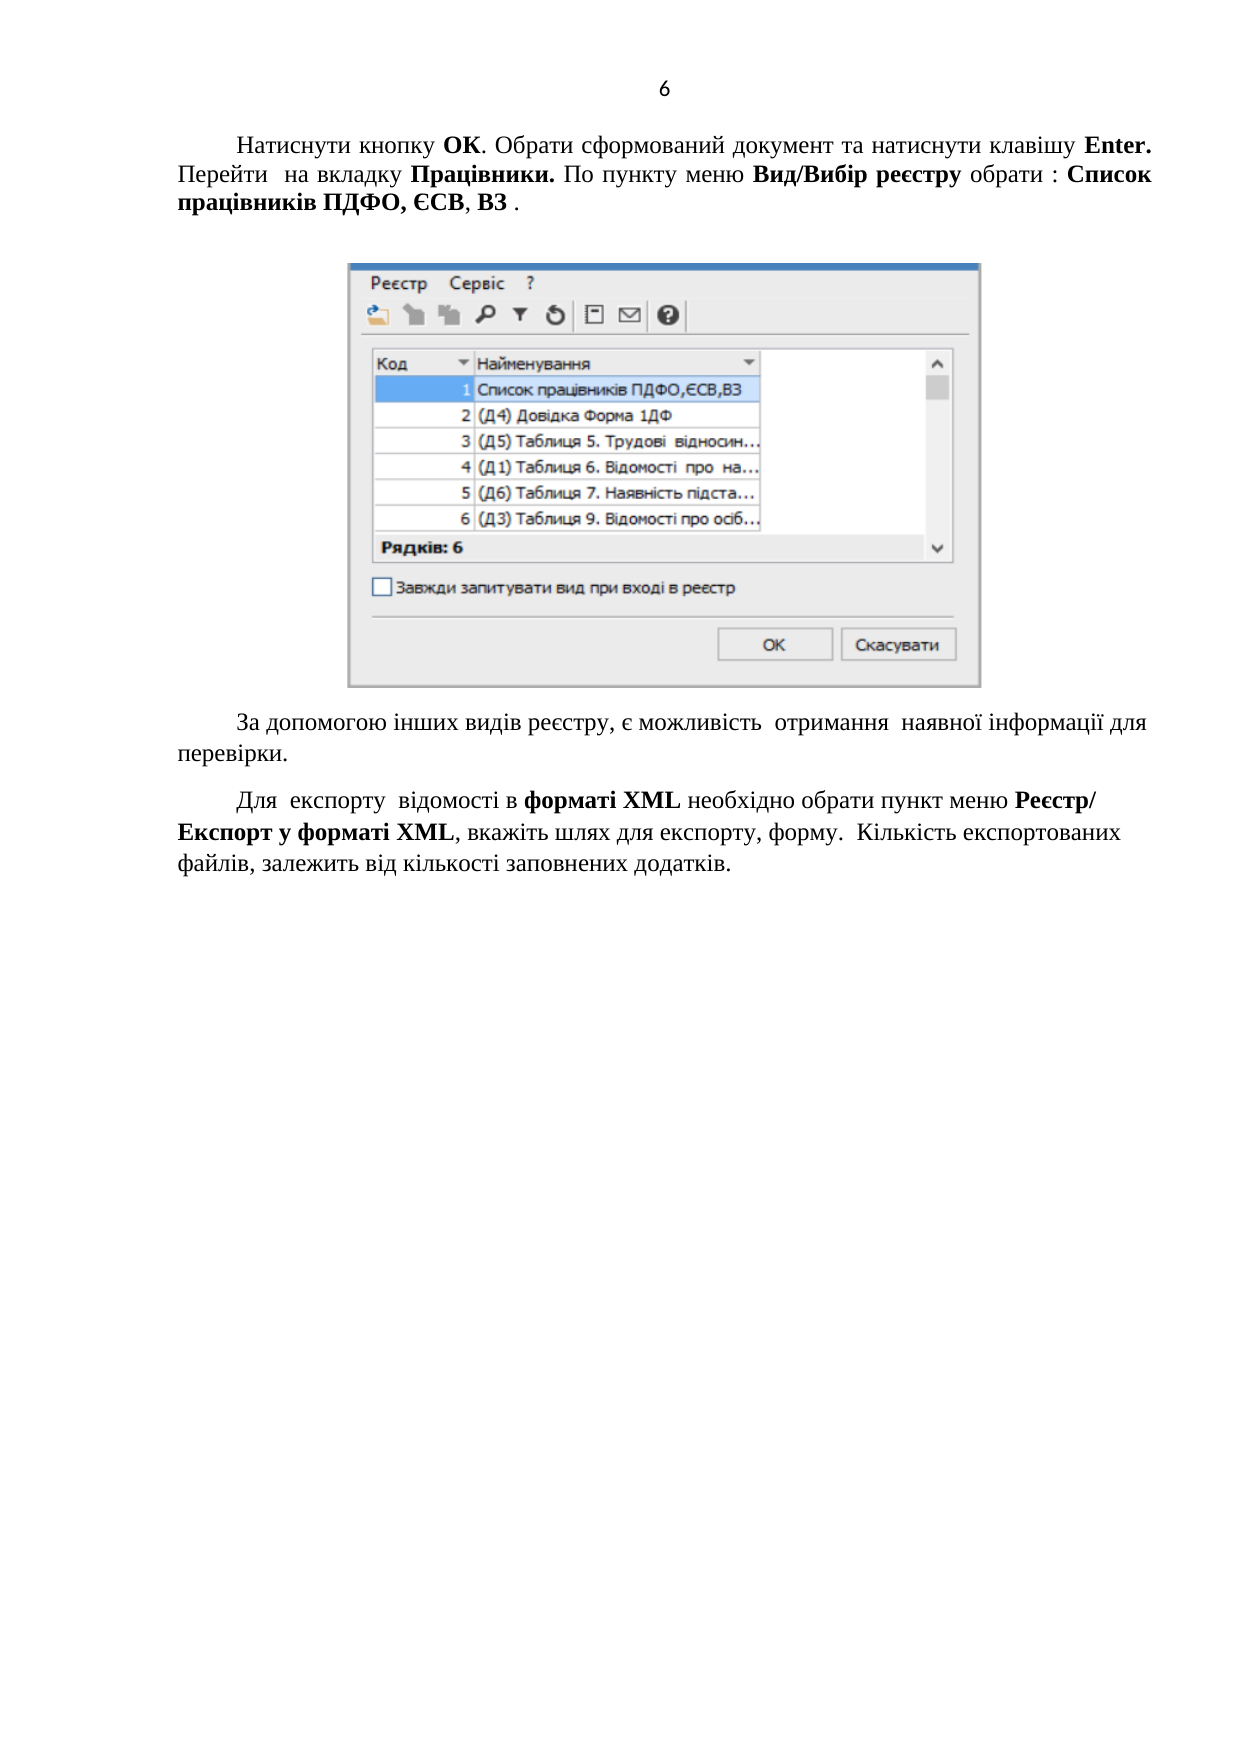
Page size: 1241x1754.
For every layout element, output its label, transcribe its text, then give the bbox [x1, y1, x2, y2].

text Натиснути кнопку ОК. Обрати сформований документ та натиснути клавішу Enter. Перейти на вкладку Працівники. По пункту меню Вид/Вибір реєстру обрати : Список працівників ПДФО, ЄСВ, ВЗ . [177, 130, 1152, 216]
picture [345, 263, 984, 688]
text Для експорту відомості в форматі XML необхідно обрати пункт меню Реєстр/ Експорт у форматі XML, вкажіть шлях для експорту, форму. Кількість експортованих файлів, залежить від кількості заповнених додатків. [177, 786, 1152, 876]
text За допомогою інших видів реєстру, є можливість отримання наявної інформації для перевірки. [177, 707, 1152, 767]
